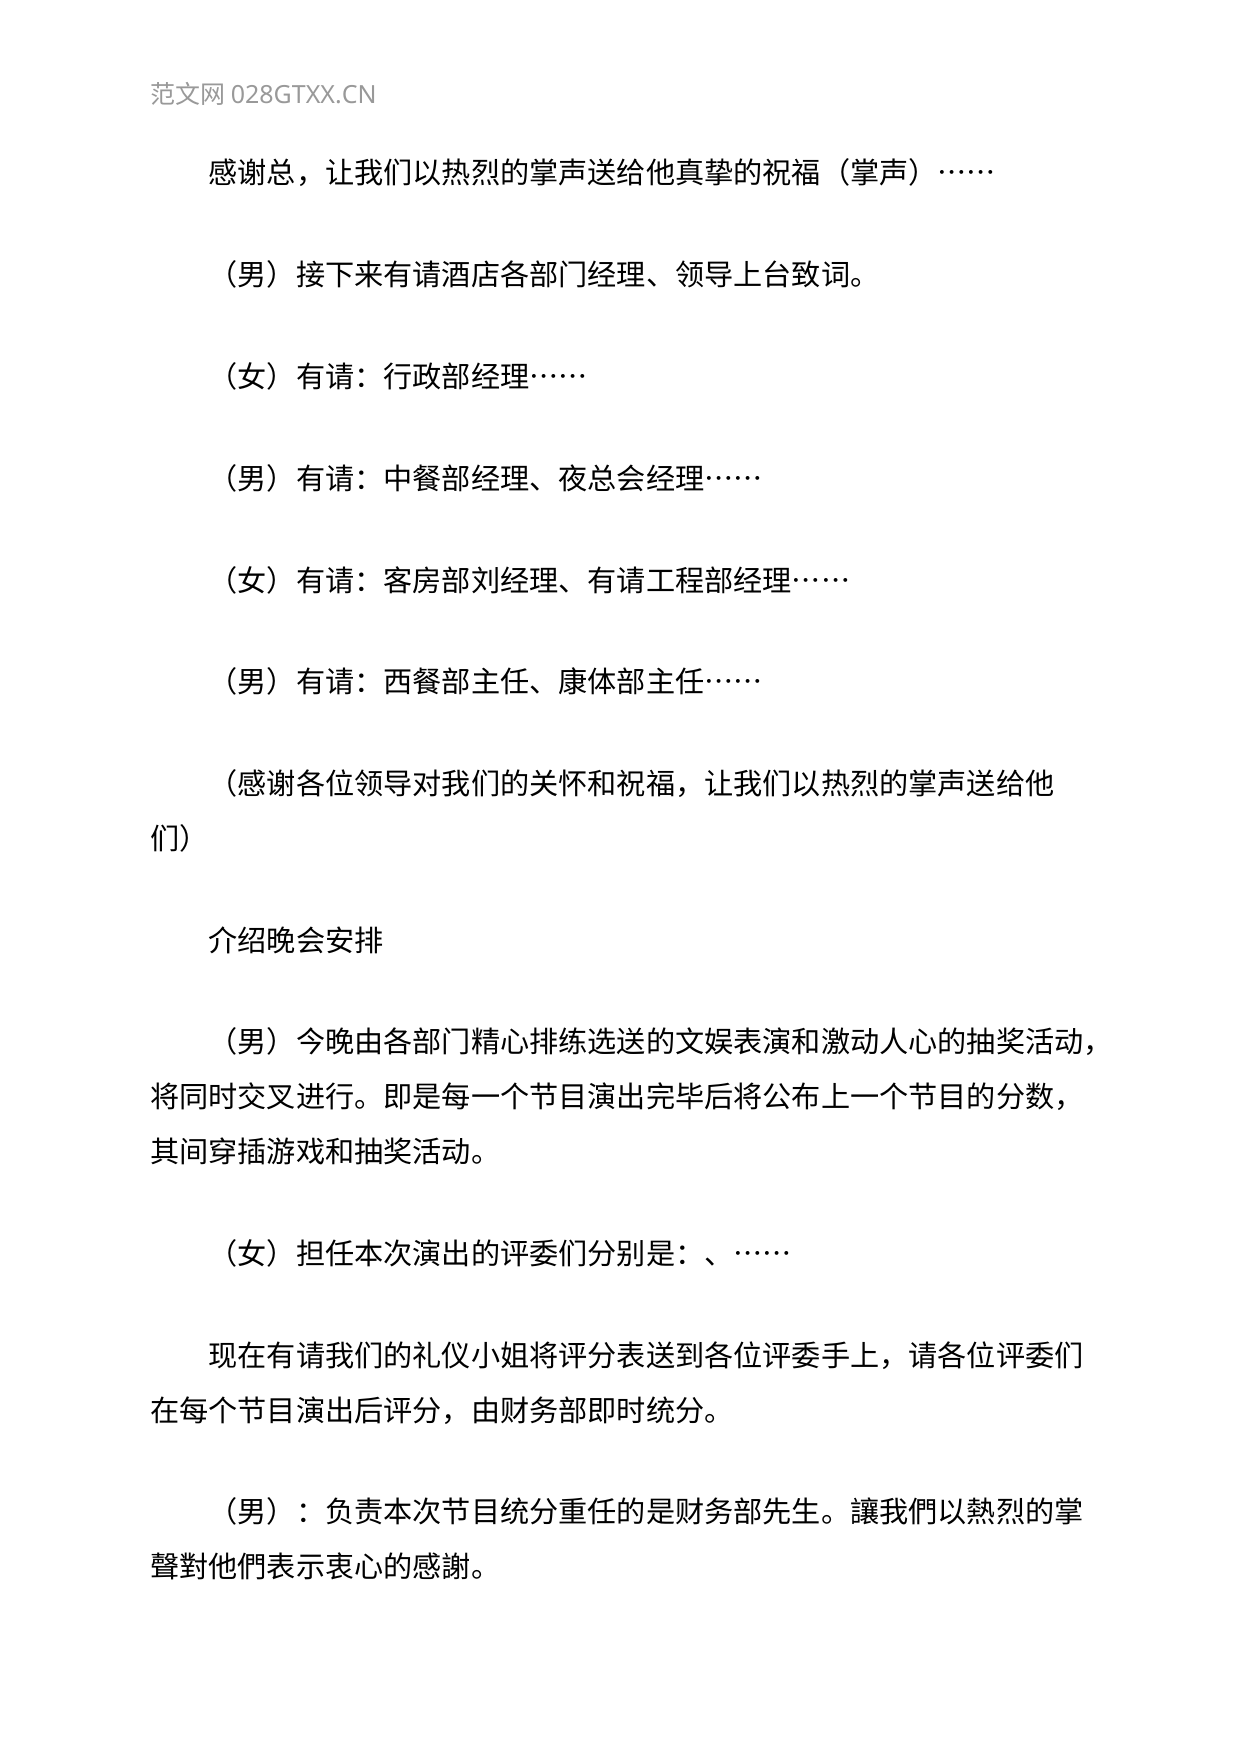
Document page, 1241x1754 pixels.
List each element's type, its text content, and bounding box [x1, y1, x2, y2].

text （男）有请：中餐部经理、夜总会经理…… [150, 455, 1090, 498]
text （男）今晚由各部门精心排练选送的文娱表演和激动人心的抽奖活动，将同时交叉进行。即是每一个节目演出完毕后将公布上一个节目的分数，其间穿插游戏和抽奖活动。 [150, 1019, 1090, 1171]
text 感谢总，让我们以热烈的掌声送给他真挚的祝福（掌声）…… [150, 150, 1090, 192]
text （男）有请：西餐部主任、康体部主任…… [150, 659, 1090, 701]
text （女）有请：客房部刘经理、有请工程部经理…… [150, 557, 1090, 599]
text （女）有请：行政部经理…… [150, 353, 1090, 396]
text （感谢各位领导对我们的关怀和祝福，让我们以热烈的掌声送给他们） [150, 761, 1090, 858]
text （男）：负责本次节目统分重任的是财务部先生。讓我們以熱烈的掌聲對他們表示衷心的感謝。 [150, 1489, 1090, 1586]
text 介绍晚会安排 [150, 917, 1090, 959]
text （女）担任本次演出的评委们分别是：、…… [150, 1231, 1090, 1273]
text （男）接下来有请酒店各部门经理、领导上台致词。 [150, 252, 1090, 294]
text 现在有请我们的礼仪小姐将评分表送到各位评委手上，请各位评委们在每个节目演出后评分，由财务部即时统分。 [150, 1332, 1090, 1429]
